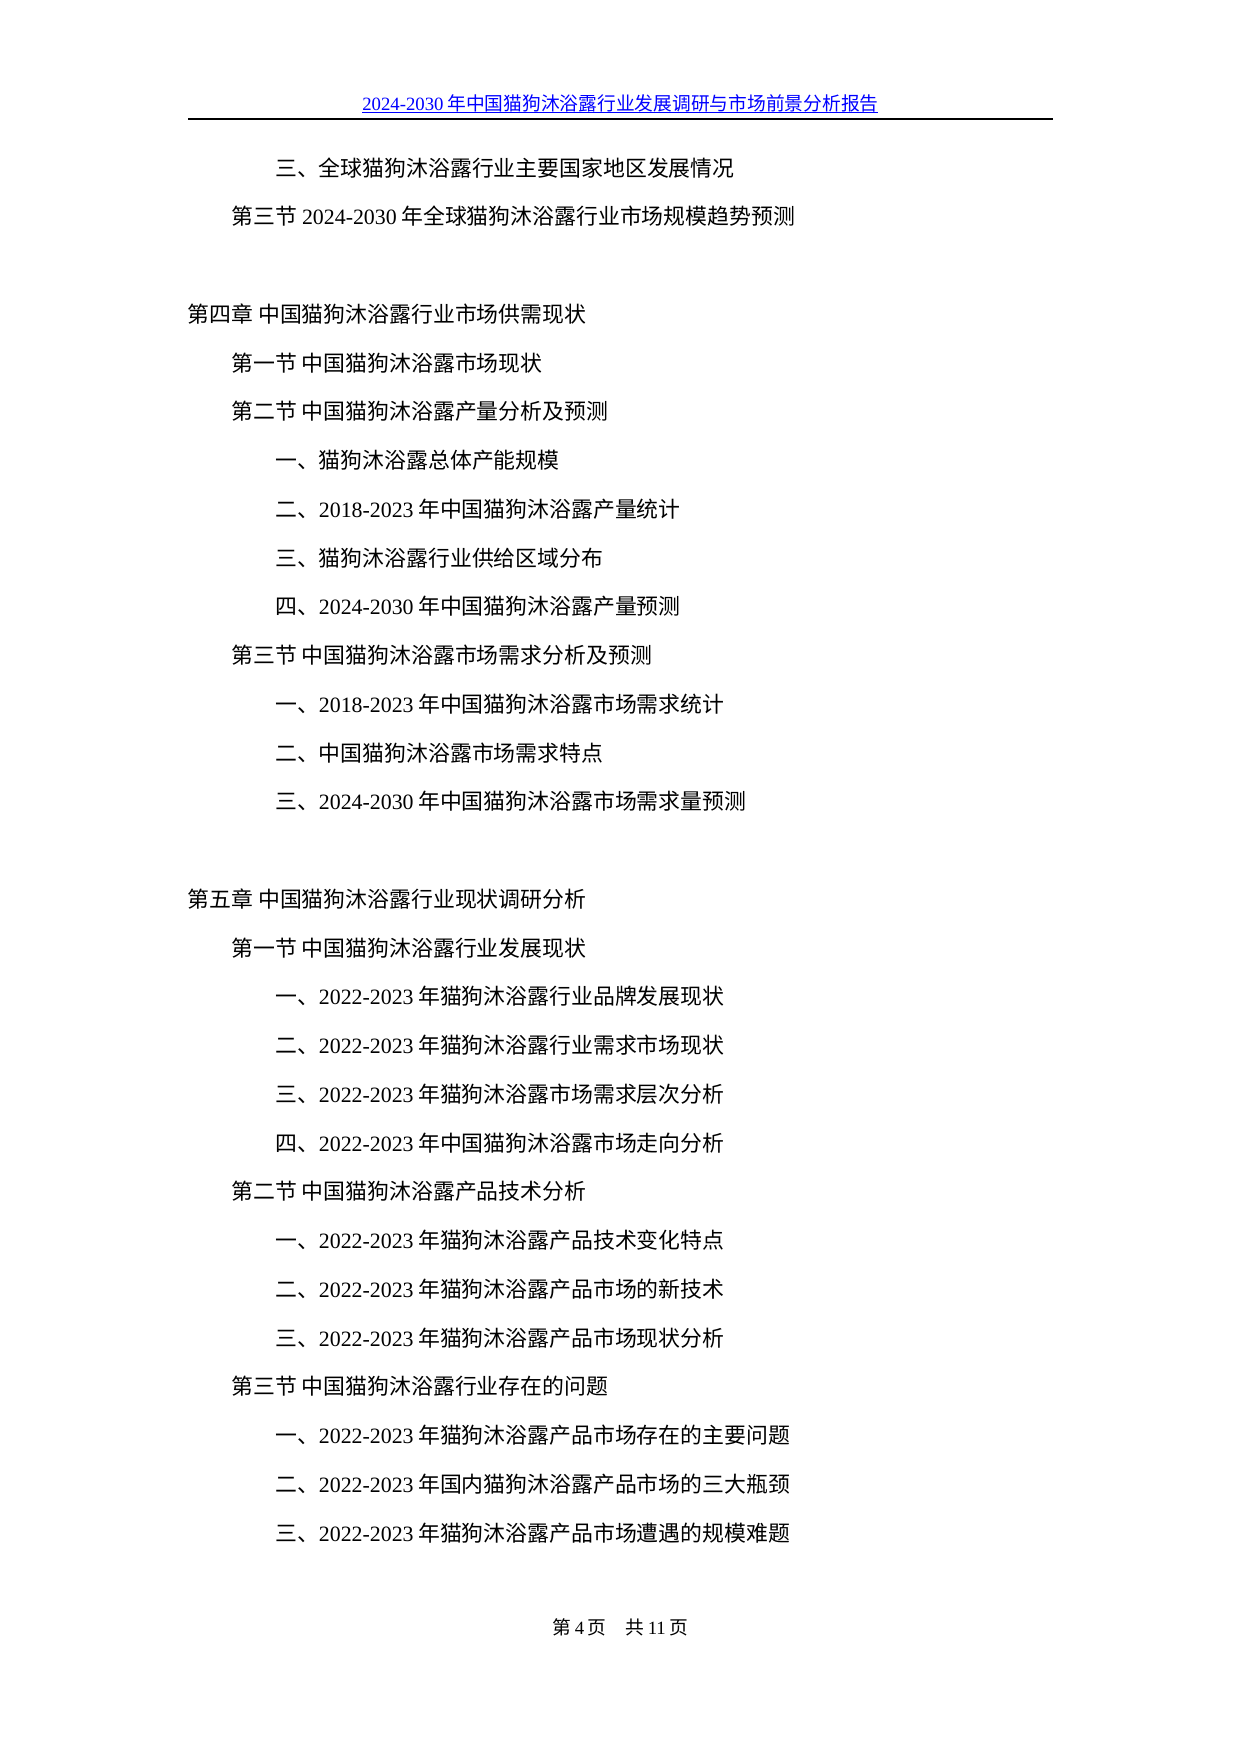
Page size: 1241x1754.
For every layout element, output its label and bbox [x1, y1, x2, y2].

text [187, 150, 1053, 1548]
